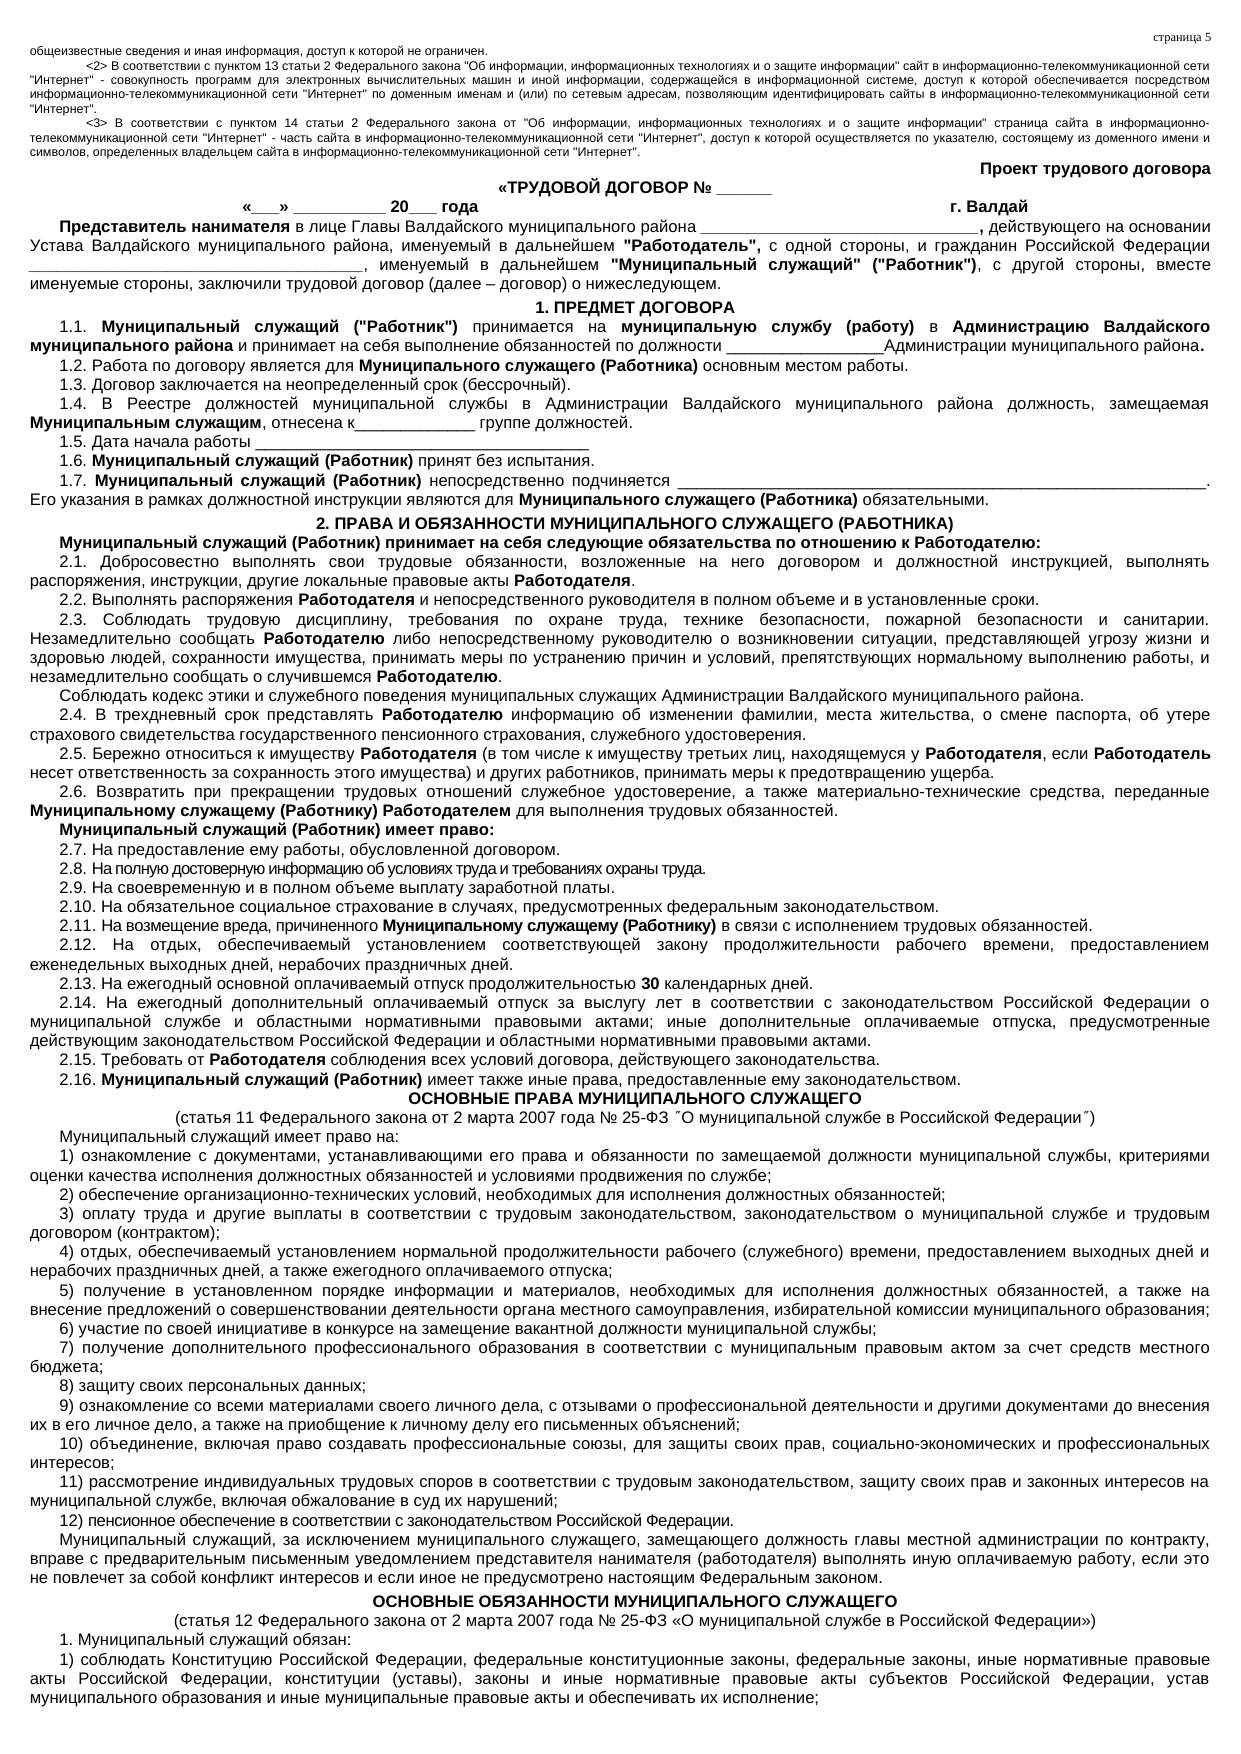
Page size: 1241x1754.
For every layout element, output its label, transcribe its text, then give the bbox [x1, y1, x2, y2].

text 2.15. Требовать от Работодателя соблюдения всех условий договора, действующего законодательства. [29, 1050, 1211, 1069]
text 2.11. На возмещение вреда, причиненного Муниципальному служащему (Работнику) в связи с исполнением трудовых обязанностей. [29, 916, 1211, 935]
text 1.2. Работа по договору является для Муниципального служащего (Работника) основным местом работы. [29, 355, 1211, 374]
text 1. Муниципальный служащий обязан: [29, 1630, 1211, 1649]
text 2.9. На своевременную и в полном объеме выплату заработной платы. [29, 878, 1211, 897]
text 10) объединение, включая право создавать профессиональные союзы, для защиты своих прав, социально-экономических и профессиональных интересов; [29, 1434, 1211, 1472]
text <2> В соответствии с пунктом 13 статьи 2 Федерального закона "Об информации, информационных технологиях и о защите информации" сайт в информационно-телекоммуникационной сети "Интернет" - совокупность программ для электронных вычислительных машин и иной информации, содержащейся в информационной системе, доступ к которой обеспечивается посредством информационно-телекоммуникационной сети "Интернет" по доменным именам и (или) по сетевым адресам, позволяющим идентифицировать сайты в информационно-телекоммуникационной сети "Интернет". [29, 58, 1211, 116]
text 3) оплату труда и другие выплаты в соответствии с трудовым законодательством, законодательством о муниципальной службе и трудовым договором (контрактом); [29, 1204, 1211, 1242]
text «___» __________ 20___ года г. Валдай [29, 197, 1211, 216]
text Муниципальный служащий, за исключением муниципального служащего, замещающего должность главы местной администрации по контракту, вправе с предварительным письменным уведомлением представителя нанимателя (работодателя) выполнять иную оплачиваемую работу, если это не повлечет за собой конфликт интересов и если иное не предусмотрено настоящим Федеральным законом. [29, 1529, 1211, 1587]
text Представитель нанимателя в лице Главы Валдайского муниципального района ______________________________, действующего на основании Устава Валдайского муниципального района, именуемый в дальнейшем "Работодатель", с одной стороны, и гражданин Российской Федерации ____________________________________, именуемый в дальнейшем "Муниципальный служащий" ("Работник"), с другой стороны, вместе именуемые стороны, заключили трудовой договор (далее – договор) о нижеследующем. [29, 216, 1211, 293]
text 2.14. На ежегодный дополнительный оплачиваемый отпуск за выслугу лет в соответствии с законодательством Российской Федерации о муниципальной службе и областными нормативными правовыми актами; иные дополнительные оплачиваемые отпуска, предусмотренные действующим законодательством Российской Федерации и областными нормативными правовыми актами. [29, 993, 1211, 1050]
text 1. ПРЕДМЕТ ДОГОВОРА [29, 298, 1211, 317]
text 2.6. Возвратить при прекращении трудовых отношений служебное удостоверение, а также материально-технические средства, переданные Муниципальному служащему (Работнику) Работодателем для выполнения трудовых обязанностей. [29, 782, 1211, 820]
text ОСНОВНЫЕ ПРАВА МУНИЦИПАЛЬНОГО СЛУЖАЩЕГО [29, 1088, 1211, 1108]
text 2.7. На предоставление ему работы, обусловленной договором. [29, 839, 1211, 858]
text 6) участие по своей инициативе в конкурсе на замещение вакантной должности муниципальной службы; [29, 1319, 1211, 1338]
text ОСНОВНЫЕ ОБЯЗАННОСТИ МУНИЦИПАЛЬНОГО СЛУЖАЩЕГО [29, 1592, 1211, 1611]
text 7) получение дополнительного профессионального образования в соответствии с муниципальным правовым актом за счет средств местного бюджета; [29, 1338, 1211, 1376]
text (статья 11 Федерального закона от 2 марта 2007 года № 25-ФЗ О муниципальной службе в Российской Федерации) [29, 1108, 1211, 1127]
text 2.5. Бережно относиться к имуществу Работодателя (в том числе к имуществу третьих лиц, находящемуся у Работодателя, если Работодатель несет ответственность за сохранность этого имущества) и других работников, принимать меры к предотвращению ущерба. [29, 743, 1211, 782]
text «ТРУДОВОЙ ДОГОВОР № ______ [29, 178, 1211, 197]
text 2.3. Соблюдать трудовую дисциплину, требования по охране труда, технике безопасности, пожарной безопасности и санитарии. Незамедлительно сообщать Работодателю либо непосредственному руководителю о возникновении ситуации, представляющей угрозу жизни и здоровью людей, сохранности имущества, принимать меры по устранению причин и условий, препятствующих нормальному выполнению работы, и незамедлительно сообщать о случившемся Работодателю. [29, 609, 1211, 686]
text Муниципальный служащий имеет право на: [29, 1127, 1211, 1146]
text 2.12. На отдых, обеспечиваемый установлением соответствующей закону продолжительности рабочего времени, предоставлением еженедельных выходных дней, нерабочих праздничных дней. [29, 935, 1211, 973]
text 1.1. Муниципальный служащий ("Работник") принимается на муниципальную службу (работу) в Администрацию Валдайского муниципального района и принимает на себя выполнение обязанностей по должности _________________Администрации муниципального района. [29, 317, 1211, 355]
text 11) рассмотрение индивидуальных трудовых споров в соответствии с трудовым законодательством, защиту своих прав и законных интересов на муниципальной службе, включая обжалование в суд их нарушений; [29, 1472, 1211, 1510]
text 4) отдых, обеспечиваемый установлением нормальной продолжительности рабочего (служебного) времени, предоставлением выходных дней и нерабочих праздничных дней, а также ежегодного оплачиваемого отпуска; [29, 1242, 1211, 1280]
text 2) обеспечение организационно-технических условий, необходимых для исполнения должностных обязанностей; [29, 1184, 1211, 1204]
text 2.8. На полную достоверную информацию об условиях труда и требованиях охраны труда. [29, 858, 1211, 878]
text <3> В соответствии с пунктом 14 статьи 2 Федерального закона от "Об информации, информационных технологиях и о защите информации" страница сайта в информационно-телекоммуникационной сети "Интернет" - часть сайта в информационно-телекоммуникационной сети "Интернет", доступ к которой осуществляется по указателю, состоящему из доменного имени и символов, определенных владельцем сайта в информационно-телекоммуникационной сети "Интернет". [29, 116, 1211, 159]
text 1) соблюдать Конституцию Российской Федерации, федеральные конституционные законы, федеральные законы, иные нормативные правовые акты Российской Федерации, конституции (уставы), законы и иные нормативные правовые акты субъектов Российской Федерации, устав муниципального образования и иные муниципальные правовые акты и обеспечивать их исполнение; [29, 1649, 1211, 1707]
text 2.10. На обязательное социальное страхование в случаях, предусмотренных федеральным законодательством. [29, 897, 1211, 916]
text 1.4. В Реестре должностей муниципальной службы в Администрации Валдайского муниципального района должность, замещаемая Муниципальным служащим, отнесена к_____________ группе должностей. [29, 394, 1211, 432]
text 1.5. Дата начала работы ____________________________________ [29, 432, 1211, 451]
text 8) защиту своих персональных данных; [29, 1376, 1211, 1395]
text Проект трудового договора [29, 159, 1211, 178]
text 2.4. В трехдневный срок представлять Работодателю информацию об изменении фамилии, места жительства, о смене паспорта, об утере страхового свидетельства государственного пенсионного страхования, служебного удостоверения. [29, 705, 1211, 743]
text 1.7. Муниципальный служащий (Работник) непосредственно подчиняется _________________________________________________________. Его указания в рамках должностной инструкции являются для Муниципального служащего (Работника) обязательными. [29, 470, 1211, 509]
text (статья 12 Федерального закона от 2 марта 2007 года № 25-ФЗ «О муниципальной службе в Российской Федерации») [29, 1611, 1211, 1630]
text 2.1. Добросовестно выполнять свои трудовые обязанности, возложенные на него договором и должностной инструкцией, выполнять распоряжения, инструкции, другие локальные правовые акты Работодателя. [29, 552, 1211, 590]
text 1.6. Муниципальный служащий (Работник) принят без испытания. [29, 451, 1211, 470]
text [29, 44, 1211, 58]
text 12) пенсионное обеспечение в соответствии с законодательством Российской Федерации. [29, 1510, 1211, 1529]
text 5) получение в установленном порядке информации и материалов, необходимых для исполнения должностных обязанностей, а также на внесение предложений о совершенствовании деятельности органа местного самоуправления, избирательной комиссии муниципального образования; [29, 1280, 1211, 1319]
text 2. ПРАВА И ОБЯЗАННОСТИ МУНИЦИПАЛЬНОГО СЛУЖАЩЕГО (РАБОТНИКА) [29, 513, 1211, 533]
text 1.3. Договор заключается на неопределенный срок (бессрочный). [29, 374, 1211, 394]
text 1) ознакомление с документами, устанавливающими его права и обязанности по замещаемой должности муниципальной службы, критериями оценки качества исполнения должностных обязанностей и условиями продвижения по службе; [29, 1146, 1211, 1184]
text 9) ознакомление со всеми материалами своего личного дела, с отзывами о профессиональной деятельности и другими документами до внесения их в его личное дело, а также на приобщение к личному делу его письменных объяснений; [29, 1395, 1211, 1434]
text Муниципальный служащий (Работник) принимает на себя следующие обязательства по отношению к Работодателю: [29, 533, 1211, 552]
text 2.16. Муниципальный служащий (Работник) имеет также иные права, предоставленные ему законодательством. [29, 1069, 1211, 1088]
text Муниципальный служащий (Работник) имеет право: [29, 820, 1211, 839]
text Соблюдать кодекс этики и служебного поведения муниципальных служащих Администрации Валдайского муниципального района. [29, 686, 1211, 705]
text 2.13. На ежегодный основной оплачиваемый отпуск продолжительностью 30 календарных дней. [29, 973, 1211, 993]
text 2.2. Выполнять распоряжения Работодателя и непосредственного руководителя в полном объеме и в установленные сроки. [29, 590, 1211, 609]
